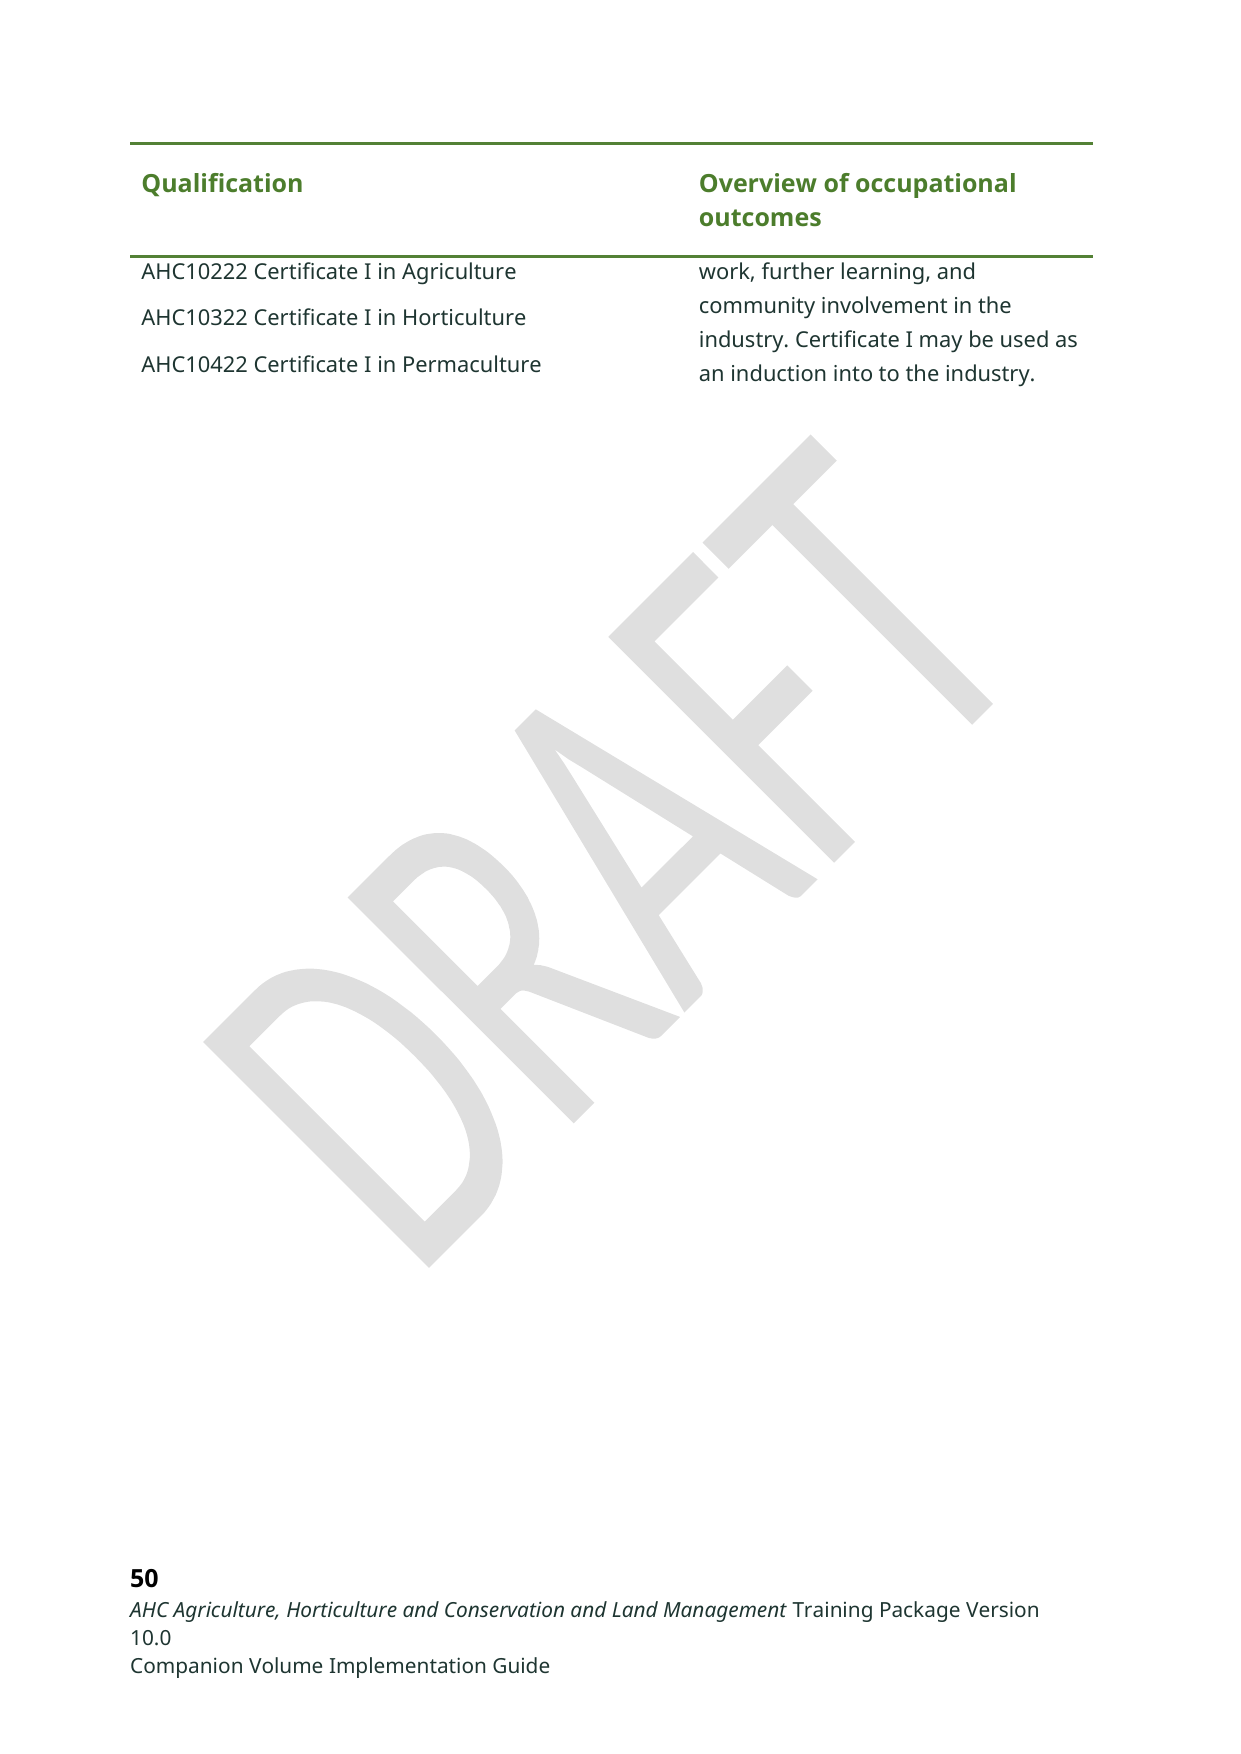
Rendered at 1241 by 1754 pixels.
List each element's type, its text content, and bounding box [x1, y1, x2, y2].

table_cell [130, 258, 687, 405]
table_header Overview of occupational outcomes [688, 145, 1093, 255]
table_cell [688, 258, 1093, 405]
table_header Qualification [130, 145, 687, 255]
